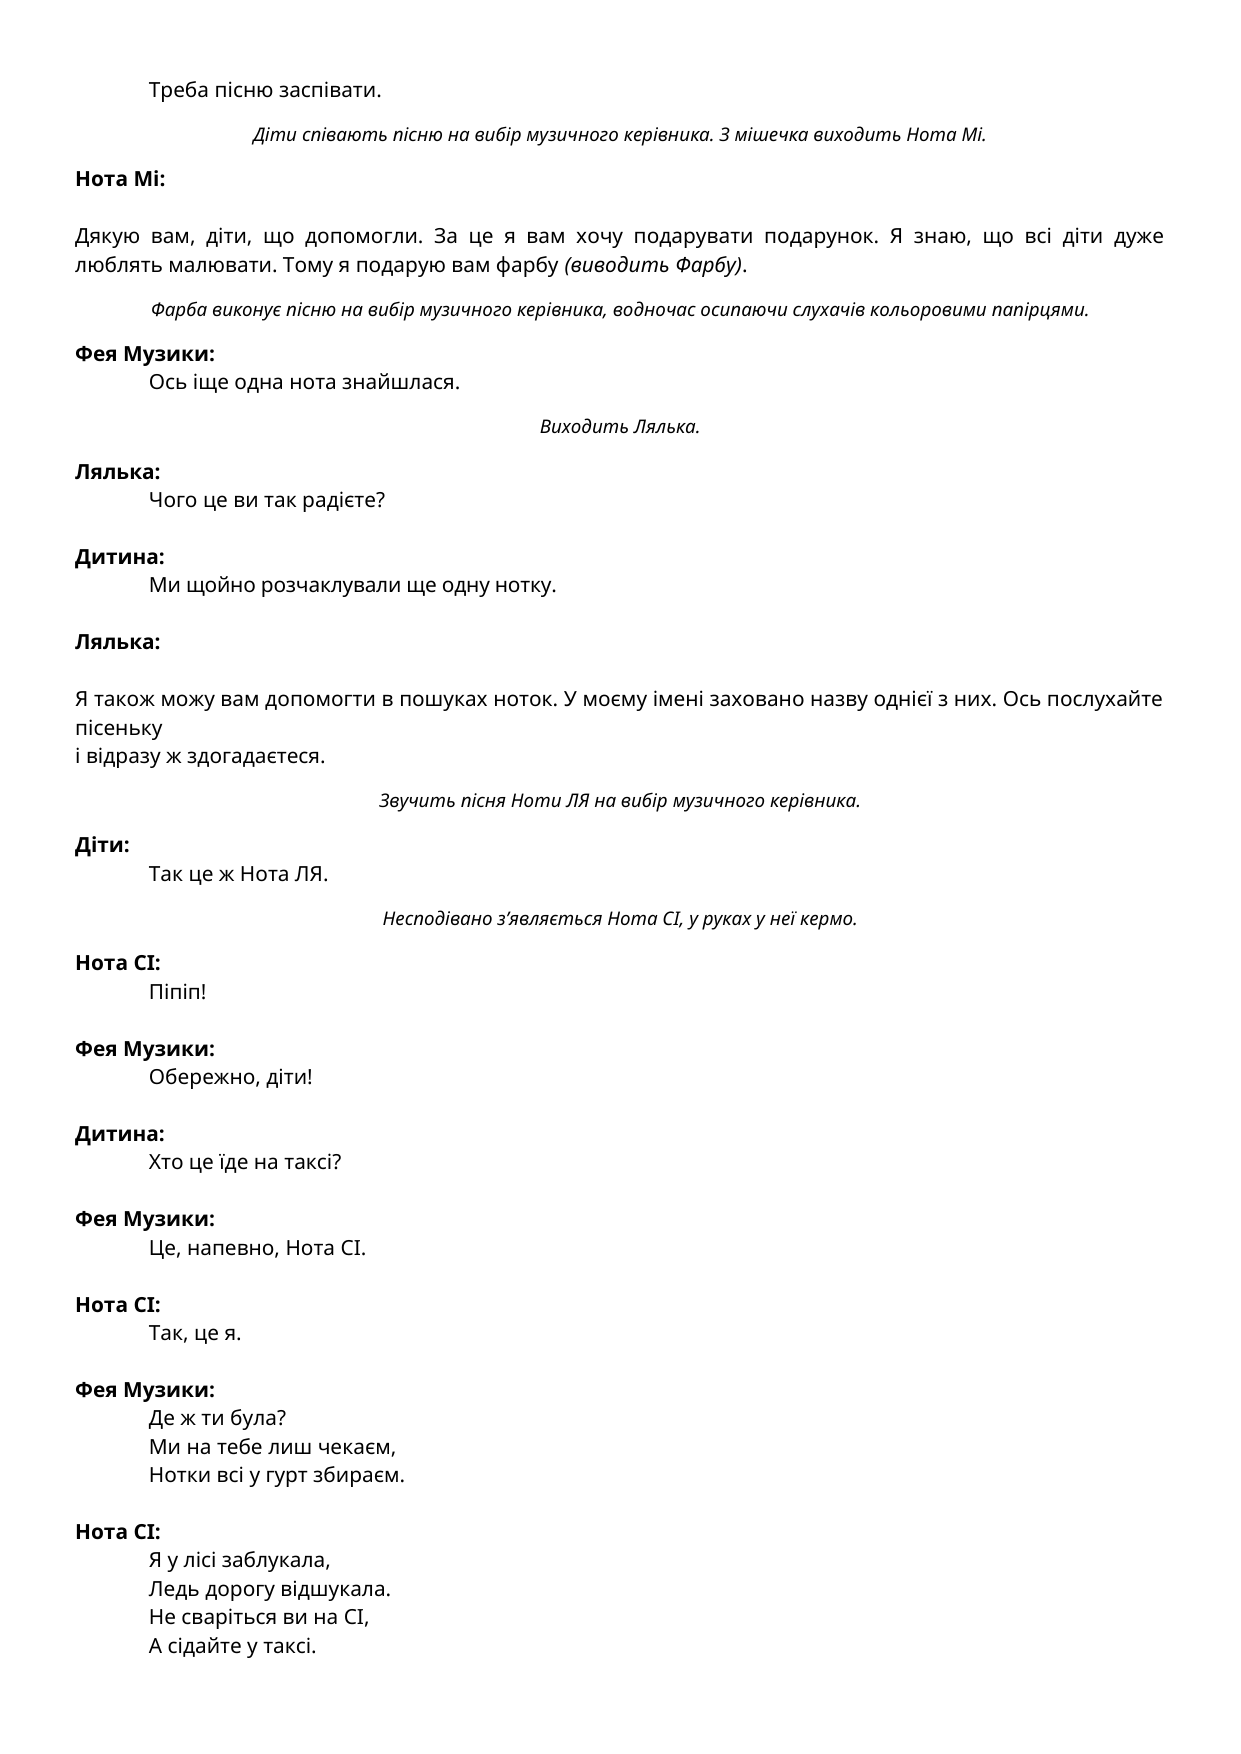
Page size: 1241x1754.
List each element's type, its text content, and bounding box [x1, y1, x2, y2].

text Лялька: [75, 457, 1165, 485]
text Нотки всі у гурт збираєм. [75, 1460, 1165, 1489]
text Фея Музики: [75, 1204, 1165, 1233]
text Дитина: [75, 1119, 1165, 1147]
text Діти співають пісню на вибір музичного керівника. З мішечка виходить Нота Мі. [75, 121, 1165, 147]
text Дитина: [75, 542, 1165, 571]
text Нота СІ: [75, 1517, 1165, 1546]
text Нота Мі: [75, 164, 1165, 193]
text Фарба виконує пісню на вибір музичного керівника, водночас осипаючи слухачів кольоровими папірцями. [75, 296, 1165, 321]
text Звучить пісня Ноти ЛЯ на вибір музичного керівника. [75, 787, 1165, 813]
text Де ж ти була? [75, 1403, 1165, 1432]
text Треба пісню заспівати. [75, 75, 1165, 103]
text Не сваріться ви на СІ, [75, 1602, 1165, 1631]
text Чого це ви так радієте? [75, 485, 1165, 514]
text Хто це їде на таксі? [75, 1147, 1165, 1176]
text Ось іще одна нота знайшлася. [75, 367, 1165, 396]
text Це, напевно, Нота СІ. [75, 1233, 1165, 1261]
text Діти: [75, 831, 1165, 859]
text А сідайте у таксі. [75, 1631, 1165, 1659]
text Так, це я. [75, 1318, 1165, 1347]
text Фея Музики: [75, 339, 1165, 367]
text Обережно, діти! [75, 1062, 1165, 1091]
text Ледь дорогу відшукала. [75, 1574, 1165, 1602]
text Нота СІ: [75, 948, 1165, 977]
text Дякую вам, діти, що допомогли. За це я вам хочу подарувати подарунок. Я знаю, що всі діти дуже люблять малювати. Тому я подарую вам фарбу (виводить Фарбу). [75, 193, 1165, 278]
text Ми на тебе лиш чекаєм, [75, 1432, 1165, 1460]
text Фея Музики: [75, 1375, 1165, 1403]
text Фея Музики: [75, 1034, 1165, 1062]
text Я у лісі заблукала, [75, 1546, 1165, 1574]
text Нота СІ: [75, 1290, 1165, 1318]
text Виходить Лялька. [75, 414, 1165, 439]
text Ми щойно розчаклували ще одну нотку. [75, 571, 1165, 599]
text Так це ж Нота ЛЯ. [75, 859, 1165, 887]
text Пі­піп! [75, 977, 1165, 1005]
text Несподівано з’являється Нота СІ, у руках у неї кермо. [75, 905, 1165, 931]
text Я також можу вам допомогти в пошуках ноток. У моєму імені заховано назву однієї з них. Ось послухайте пісеньку і відразу ж здогадаєтеся. [75, 656, 1165, 770]
text Лялька: [75, 627, 1165, 656]
